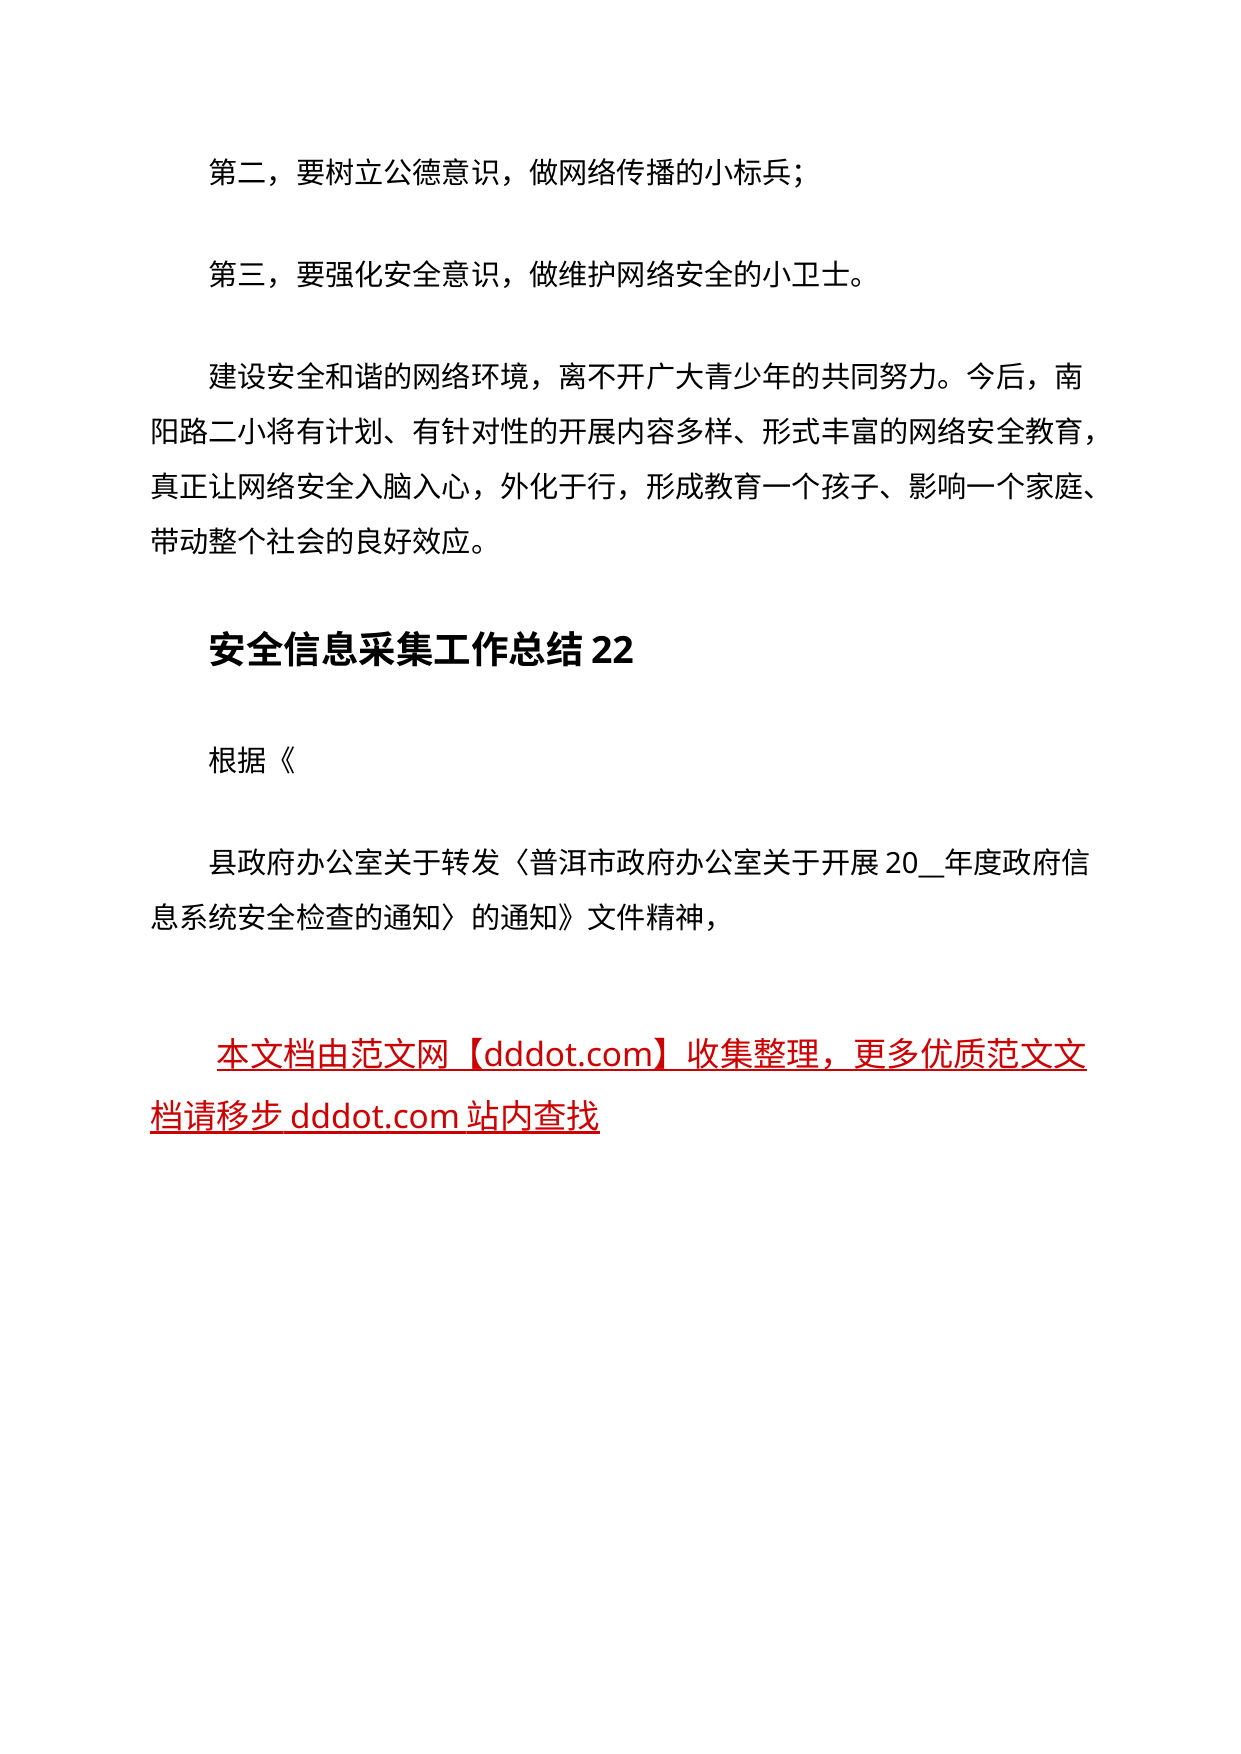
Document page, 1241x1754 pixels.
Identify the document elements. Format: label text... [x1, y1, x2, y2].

text 县政府办公室关于转发〈普洱市政府办公室关于开展20__年度政府信息系统安全检查的通知〉的通知》文件精神， [150, 839, 1090, 937]
text 根据《 [150, 738, 1090, 780]
text 第三，要强化安全意识，做维护网络安全的小卫士。 [150, 252, 1090, 294]
text 建设安全和谐的网络环境，离不开广大青少年的共同努力。今后，南阳路二小将有计划、有针对性的开展内容多样、形式丰富的网络安全教育，真正让网络安全入脑入心，外化于行，形成教育一个孩子、影响一个家庭、带动整个社会的良好效应。 [150, 353, 1090, 561]
text 第二，要树立公德意识，做网络传播的小标兵； [150, 150, 1090, 192]
text 安全信息采集工作总结22 [150, 620, 1090, 674]
text 本文档由范文网【dddot.com】收集整理，更多优质范文文档请移步dddot.com站内查找 [150, 1027, 1090, 1139]
